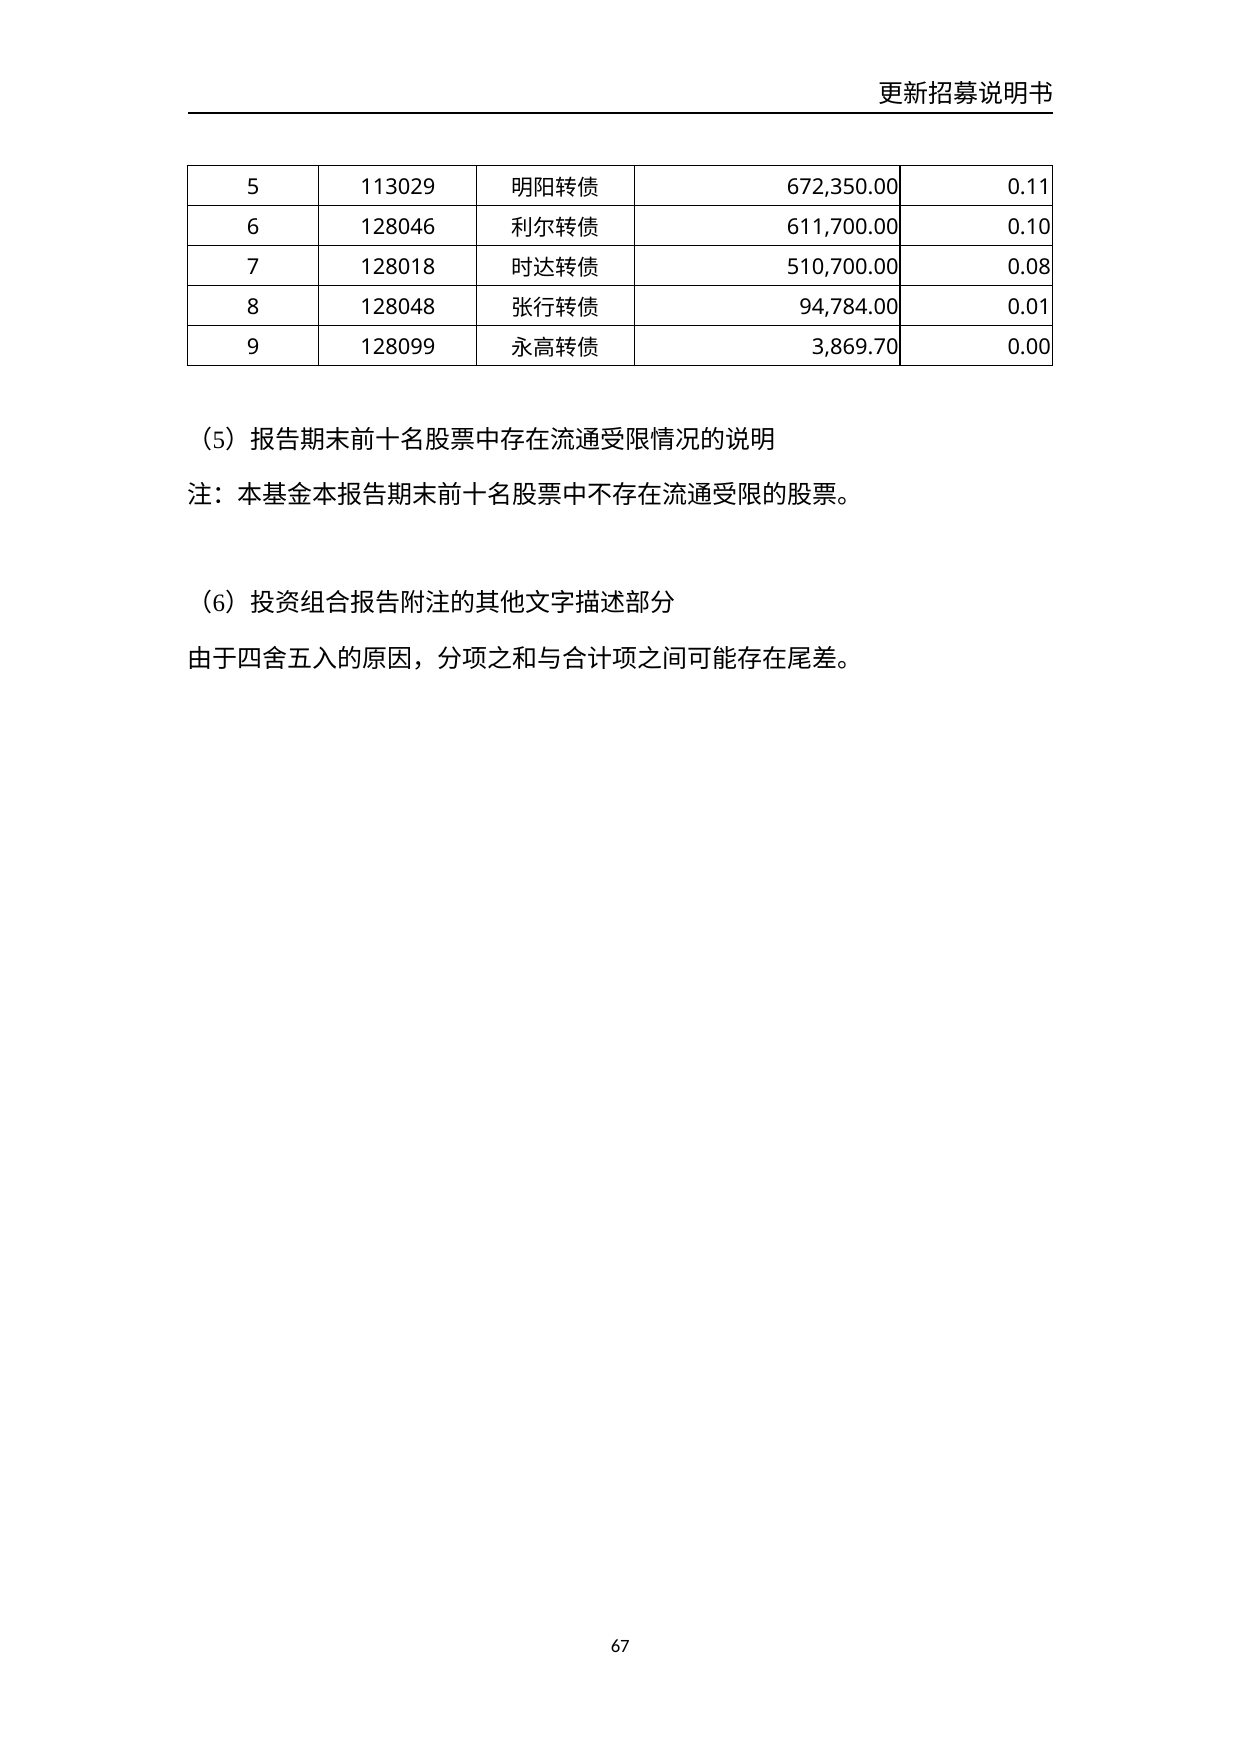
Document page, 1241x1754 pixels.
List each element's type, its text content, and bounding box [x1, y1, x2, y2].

table_cell 9 [188, 326, 318, 365]
table_cell 永高转债 [477, 326, 634, 365]
table_cell 明阳转债 [477, 166, 634, 204]
table_cell 128048 [319, 286, 476, 325]
table_cell 6 [188, 206, 318, 245]
table_cell 0.00 [901, 326, 1052, 365]
table_cell 5 [188, 166, 318, 204]
table_cell 128046 [319, 206, 476, 245]
table_cell 0.01 [901, 286, 1052, 325]
table_cell 611,700.00 [635, 206, 899, 245]
title （5）报告期末前十名股票中存在流通受限情况的说明 [187, 418, 1053, 456]
text 注：本基金本报告期末前十名股票中不存在流通受限的股票。 [187, 474, 1053, 512]
text 由于四舍五入的原因，分项之和与合计项之间可能存在尾差。 [187, 638, 1053, 675]
table_cell 0.08 [901, 246, 1052, 285]
title （6）投资组合报告附注的其他文字描述部分 [187, 582, 1053, 619]
table_cell 94,784.00 [635, 286, 899, 325]
table_cell 利尔转债 [477, 206, 634, 245]
table_cell 672,350.00 [635, 166, 899, 204]
table_cell 7 [188, 246, 318, 285]
table_cell 0.11 [901, 166, 1052, 204]
table_cell 128018 [319, 246, 476, 285]
table_cell 时达转债 [477, 246, 634, 285]
table_cell 113029 [319, 166, 476, 204]
table_cell 0.10 [901, 206, 1052, 245]
table_cell 3,869.70 [635, 326, 899, 365]
table_cell 128099 [319, 326, 476, 365]
table_cell 510,700.00 [635, 246, 899, 285]
table_cell 张行转债 [477, 286, 634, 325]
table_cell 8 [188, 286, 318, 325]
